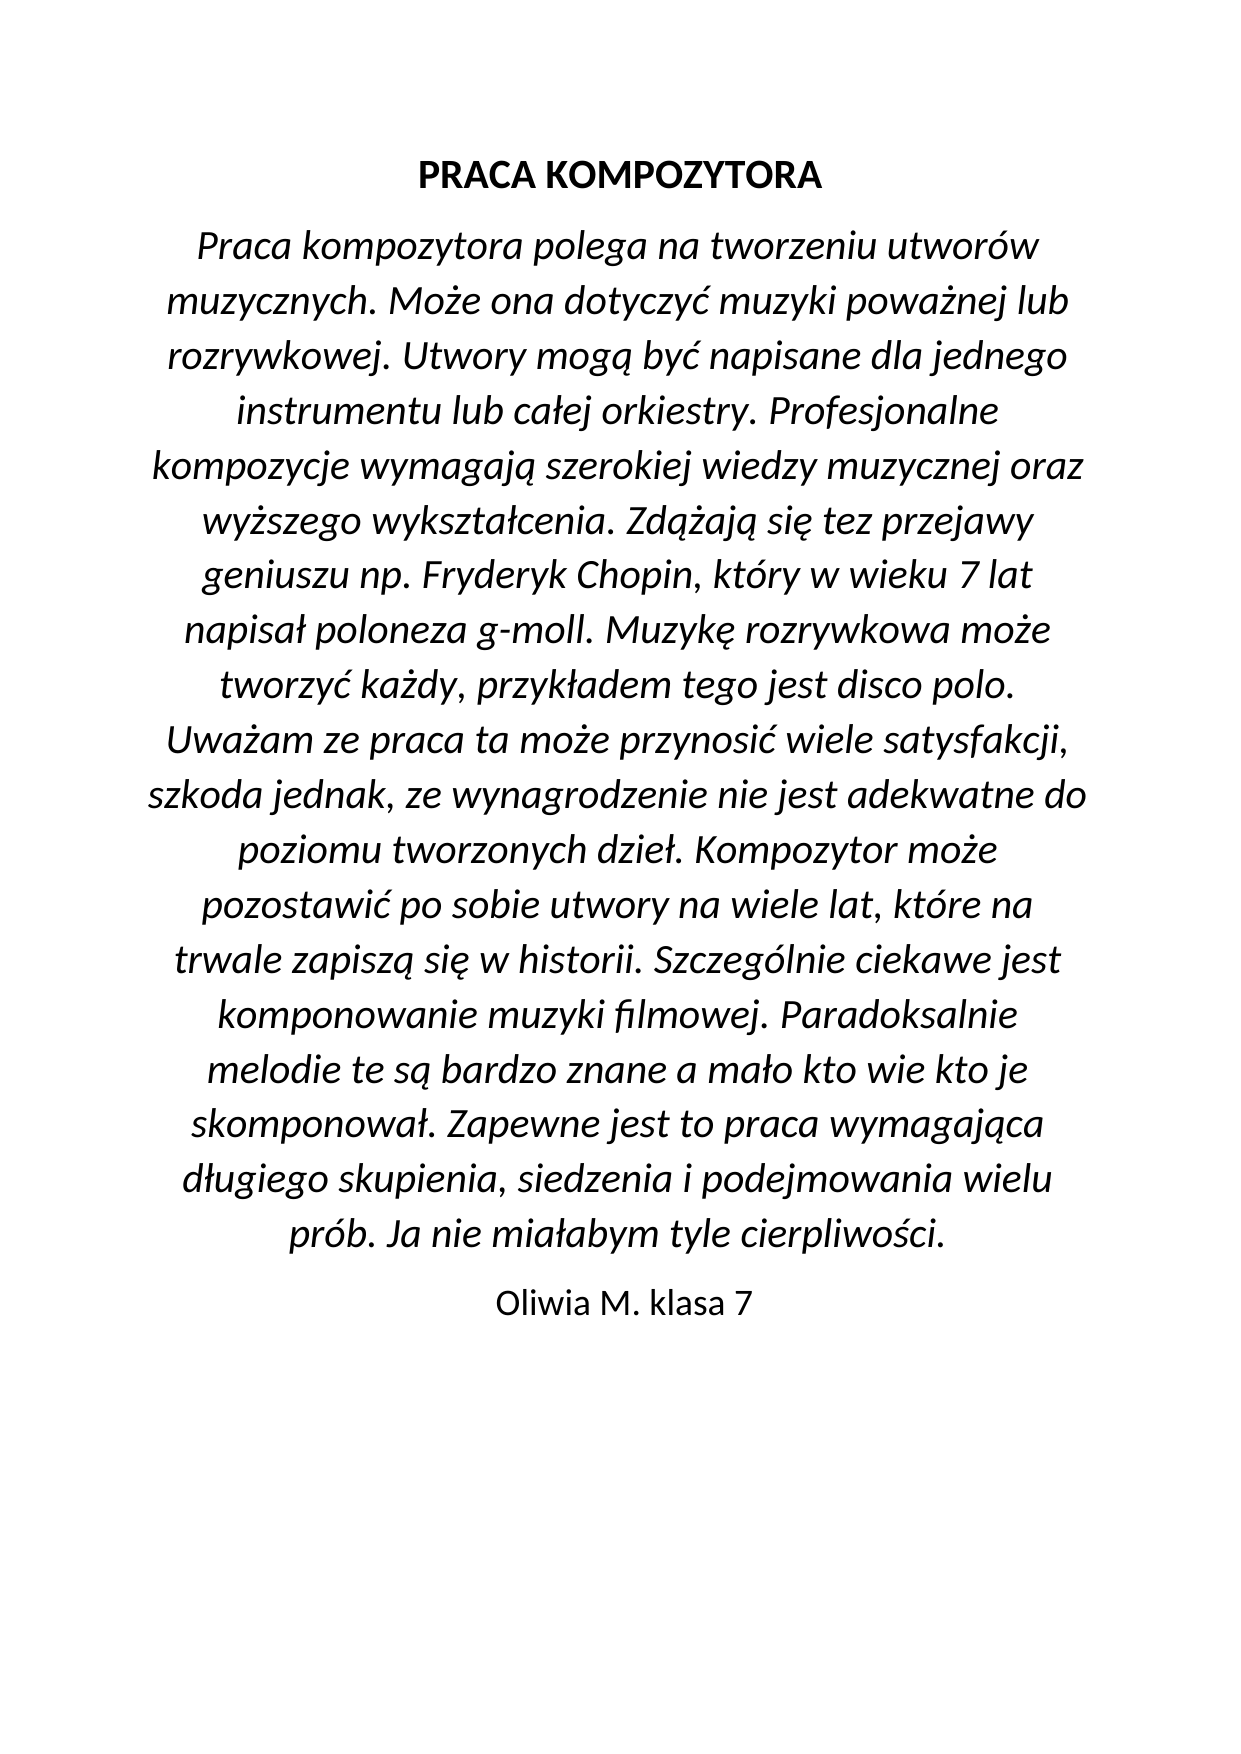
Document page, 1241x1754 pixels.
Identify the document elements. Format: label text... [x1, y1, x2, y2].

text PRACA KOMPOZYTORA [148, 148, 1093, 198]
text Praca kompozytora polega na tworzeniu utworów muzycznych. Może ona dotyczyć muzyki poważnej lub rozrywkowej. Utwory mogą być napisane dla jednego instrumentu lub całej orkiestry. Profesjonalne kompozycje wymagają szerokiej wiedzy muzycznej oraz wyższego wykształcenia. Zdążają się tez przejawy geniuszu np. Fryderyk Chopin, który w wieku 7 lat napisał poloneza g-moll. Muzykę rozrywkowa może tworzyć każdy, przykładem tego jest disco polo. Uważam ze praca ta może przynosić wiele satysfakcji, szkoda jednak, ze wynagrodzenie nie jest adekwatne do poziomu tworzonych dzieł. Kompozytor może pozostawić po sobie utwory na wiele lat, które na trwale zapiszą się w historii. Szczególnie ciekawe jest komponowanie muzyki filmowej. Paradoksalnie melodie te są bardzo znane a mało kto wie kto je skomponował. Zapewne jest to praca wymagająca długiego skupienia, siedzenia i podejmowania wielu prób. Ja nie miałabym tyle cierpliwości. [148, 219, 1093, 1258]
text Oliwia M. klasa 7 [148, 1279, 1093, 1325]
